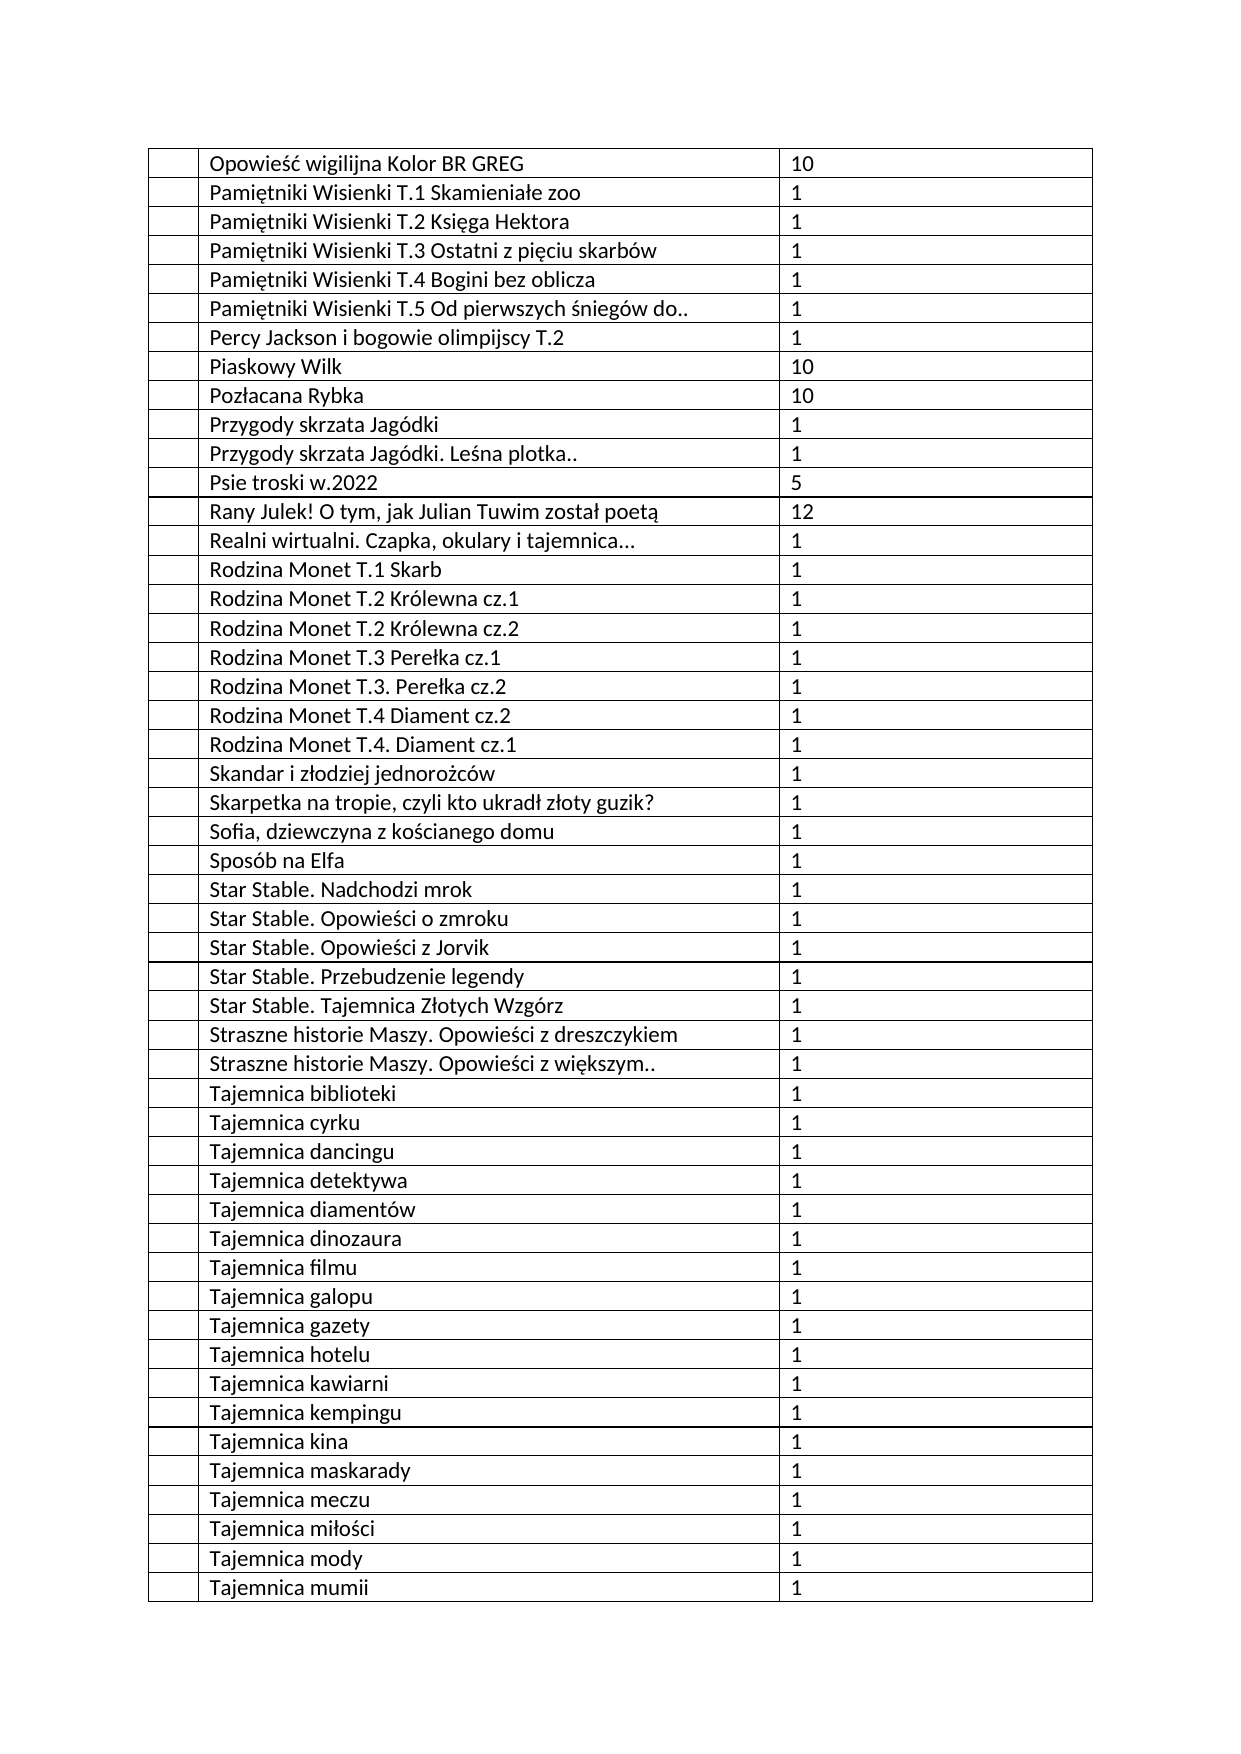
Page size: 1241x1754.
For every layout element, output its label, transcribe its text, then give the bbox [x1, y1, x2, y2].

table_cell [149, 207, 198, 235]
table_cell Realni wirtualni. Czapka, okulary i tajemnica... [199, 526, 779, 554]
table_cell Skarpetka na tropie, czyli kto ukradł złoty guzik? [199, 788, 779, 816]
table_cell Tajemnica detektywa [199, 1166, 779, 1194]
table_cell 1 [780, 178, 1092, 206]
table_cell 1 [780, 1340, 1092, 1368]
table_cell [149, 1311, 198, 1339]
table_cell [149, 1079, 198, 1107]
table_cell [149, 1456, 198, 1484]
table_cell [149, 236, 198, 264]
table_cell Tajemnica kawiarni [199, 1369, 779, 1397]
table_cell 1 [780, 643, 1092, 671]
table_cell Straszne historie Maszy. Opowieści z dreszczykiem [199, 1021, 779, 1048]
table_cell 1 [780, 1282, 1092, 1310]
table_cell 1 [780, 1369, 1092, 1397]
table_cell [149, 1282, 198, 1310]
table_cell Star Stable. Przebudzenie legendy [199, 963, 779, 990]
table_cell Skandar i złodziej jednorożców [199, 759, 779, 787]
table_cell Tajemnica gazety [199, 1311, 779, 1339]
table_cell 1 [780, 323, 1092, 351]
table_cell Tajemnica maskarady [199, 1456, 779, 1484]
table_cell Piaskowy Wilk [199, 352, 779, 380]
table_cell Psie troski w.2022 [199, 468, 779, 496]
table_cell Star Stable. Opowieści o zmroku [199, 904, 779, 932]
table_cell Pamiętniki Wisienki T.4 Bogini bez oblicza [199, 265, 779, 293]
table_cell [149, 817, 198, 845]
table_cell 1 [780, 1398, 1092, 1426]
table_cell 10 [780, 149, 1092, 177]
table_cell [149, 1486, 198, 1513]
table_cell Pamiętniki Wisienki T.2 Księga Hektora [199, 207, 779, 235]
table_cell [149, 439, 198, 467]
table_cell [149, 410, 198, 438]
table_cell Percy Jackson i bogowie olimpijscy T.2 [199, 323, 779, 351]
table_cell [149, 933, 198, 961]
table_cell 10 [780, 352, 1092, 380]
table_cell [149, 643, 198, 671]
table_cell 1 [780, 265, 1092, 293]
table_cell 1 [780, 963, 1092, 990]
table_cell 1 [780, 730, 1092, 758]
table_cell 1 [780, 526, 1092, 554]
table_cell Rodzina Monet T.2 Królewna cz.2 [199, 614, 779, 642]
table_cell [149, 352, 198, 380]
table_cell Tajemnica meczu [199, 1486, 779, 1513]
table_cell 1 [780, 1253, 1092, 1281]
table_cell Star Stable. Nadchodzi mrok [199, 875, 779, 903]
table_cell [149, 1137, 198, 1165]
table_cell Straszne historie Maszy. Opowieści z większym.. [199, 1050, 779, 1078]
table_cell [149, 1021, 198, 1048]
table_cell Przygody skrzata Jagódki. Leśna plotka.. [199, 439, 779, 467]
table_cell 1 [780, 788, 1092, 816]
table_cell [149, 323, 198, 351]
table_cell [149, 381, 198, 409]
table_cell Tajemnica dancingu [199, 1137, 779, 1165]
table_cell 1 [780, 1137, 1092, 1165]
table_cell [149, 875, 198, 903]
table_cell Tajemnica hotelu [199, 1340, 779, 1368]
table_cell 1 [780, 1108, 1092, 1136]
table_cell Star Stable. Tajemnica Złotych Wzgórz [199, 991, 779, 1019]
table_cell 1 [780, 410, 1092, 438]
table_cell [149, 1224, 198, 1252]
table_cell [149, 904, 198, 932]
table_cell Rany Julek! O tym, jak Julian Tuwim został poetą [199, 498, 779, 525]
table_cell Tajemnica galopu [199, 1282, 779, 1310]
table_cell Pozłacana Rybka [199, 381, 779, 409]
table_cell 1 [780, 759, 1092, 787]
table_cell Tajemnica miłości [199, 1515, 779, 1543]
table_cell Przygody skrzata Jagódki [199, 410, 779, 438]
table_cell [149, 788, 198, 816]
table_cell Tajemnica mumii [199, 1573, 779, 1601]
table_cell Tajemnica cyrku [199, 1108, 779, 1136]
table_cell [149, 265, 198, 293]
table_cell Tajemnica mody [199, 1544, 779, 1572]
table_cell 1 [780, 672, 1092, 700]
table_cell 1 [780, 1166, 1092, 1194]
table_cell Tajemnica dinozaura [199, 1224, 779, 1252]
table_cell 1 [780, 933, 1092, 961]
table_cell 1 [780, 1573, 1092, 1601]
table_cell 1 [780, 294, 1092, 322]
table_cell Star Stable. Opowieści z Jorvik [199, 933, 779, 961]
table_cell Sposób na Elfa [199, 846, 779, 874]
table_cell Tajemnica biblioteki [199, 1079, 779, 1107]
table_cell [149, 1340, 198, 1368]
table_cell 1 [780, 817, 1092, 845]
table_cell 1 [780, 846, 1092, 874]
table_cell [149, 149, 198, 177]
table_cell 5 [780, 468, 1092, 496]
table_cell [149, 1544, 198, 1572]
table_cell [149, 585, 198, 613]
table_cell [149, 1166, 198, 1194]
table_cell 1 [780, 1428, 1092, 1455]
table_cell Rodzina Monet T.1 Skarb [199, 556, 779, 583]
table_cell [149, 963, 198, 990]
table_cell 1 [780, 614, 1092, 642]
table_cell Tajemnica filmu [199, 1253, 779, 1281]
table_cell 1 [780, 1224, 1092, 1252]
table_cell 1 [780, 1195, 1092, 1223]
table_cell 1 [780, 1079, 1092, 1107]
table_cell [149, 294, 198, 322]
table_cell Tajemnica kina [199, 1428, 779, 1455]
table_cell [149, 526, 198, 554]
table_cell [149, 759, 198, 787]
table_cell 12 [780, 498, 1092, 525]
table_cell 1 [780, 439, 1092, 467]
table_cell Tajemnica diamentów [199, 1195, 779, 1223]
table_cell [149, 498, 198, 525]
table_cell [149, 1398, 198, 1426]
table_cell Opowieść wigilijna Kolor BR GREG [199, 149, 779, 177]
table_cell [149, 1369, 198, 1397]
table_cell Pamiętniki Wisienki T.1 Skamieniałe zoo [199, 178, 779, 206]
table_cell [149, 1515, 198, 1543]
table_cell [149, 1573, 198, 1601]
table_cell Rodzina Monet T.2 Królewna cz.1 [199, 585, 779, 613]
table_cell [149, 178, 198, 206]
table_cell [149, 468, 198, 496]
table_cell 1 [780, 1515, 1092, 1543]
table_cell Pamiętniki Wisienki T.5 Od pierwszych śniegów do.. [199, 294, 779, 322]
table_cell Rodzina Monet T.4. Diament cz.1 [199, 730, 779, 758]
table_cell 10 [780, 381, 1092, 409]
table_cell 1 [780, 1456, 1092, 1484]
table_cell 1 [780, 1050, 1092, 1078]
table_cell 1 [780, 207, 1092, 235]
table_cell [149, 1428, 198, 1455]
table_cell Sofia, dziewczyna z kościanego domu [199, 817, 779, 845]
table_cell [149, 1108, 198, 1136]
table_cell [149, 1253, 198, 1281]
table_cell 1 [780, 556, 1092, 583]
table_cell 1 [780, 904, 1092, 932]
table_cell [149, 614, 198, 642]
table_cell 1 [780, 585, 1092, 613]
table_cell [149, 846, 198, 874]
table_cell [149, 1195, 198, 1223]
table_cell 1 [780, 1486, 1092, 1513]
table_cell [149, 672, 198, 700]
table_cell Rodzina Monet T.3. Perełka cz.2 [199, 672, 779, 700]
table_cell [149, 701, 198, 729]
table_cell Pamiętniki Wisienki T.3 Ostatni z pięciu skarbów [199, 236, 779, 264]
table_cell 1 [780, 1544, 1092, 1572]
table_cell 1 [780, 991, 1092, 1019]
table_cell 1 [780, 236, 1092, 264]
table_cell 1 [780, 1021, 1092, 1048]
table_cell 1 [780, 701, 1092, 729]
table_cell 1 [780, 1311, 1092, 1339]
table_cell [149, 556, 198, 583]
table_cell [149, 730, 198, 758]
table_cell Tajemnica kempingu [199, 1398, 779, 1426]
table_cell Rodzina Monet T.4 Diament cz.2 [199, 701, 779, 729]
table_cell [149, 991, 198, 1019]
table_cell Rodzina Monet T.3 Perełka cz.1 [199, 643, 779, 671]
table_cell [149, 1050, 198, 1078]
table_cell 1 [780, 875, 1092, 903]
